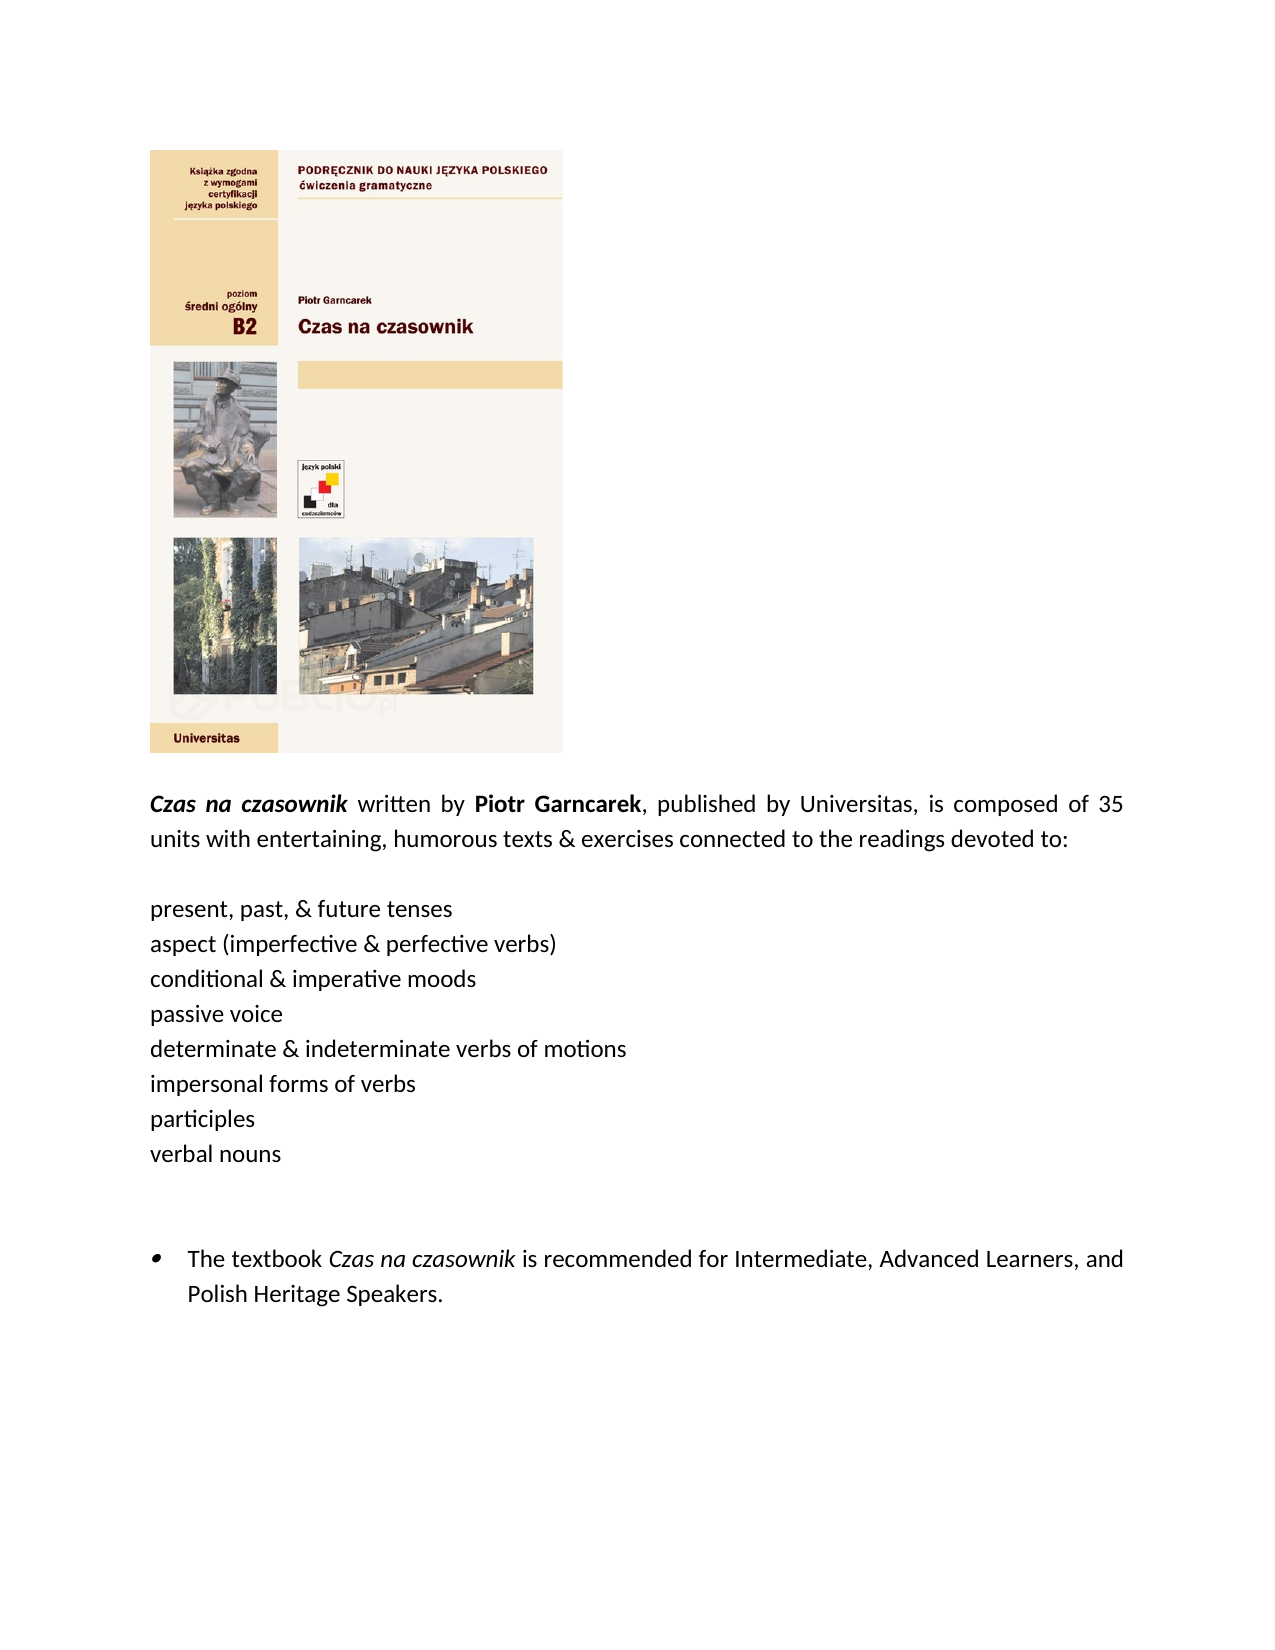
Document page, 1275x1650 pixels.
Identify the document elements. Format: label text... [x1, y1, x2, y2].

picture [150, 150, 563, 753]
list impersonal forms of verbs [150, 1068, 1125, 1098]
list passive voice [150, 998, 1125, 1028]
list verbal nouns [150, 1138, 1125, 1168]
list participles [150, 1103, 1125, 1133]
list determinate & indeterminate verbs of motions [150, 1033, 1125, 1063]
list Czas na czasownik written by Piotr Garncarek, published by Universitas, is composed of 35 units with entertaining, humorous texts & exercises connected to the readings devoted to: [150, 788, 1125, 853]
list conditional & imperative moods [150, 963, 1125, 993]
list The textbook Czas na czasownik is recommended for Intermediate, Advanced Learners, and Polish Heritage Speakers. [150, 1243, 1125, 1308]
list present, past, & future tenses [150, 893, 1125, 923]
list aspect (imperfective & perfective verbs) [150, 928, 1125, 958]
